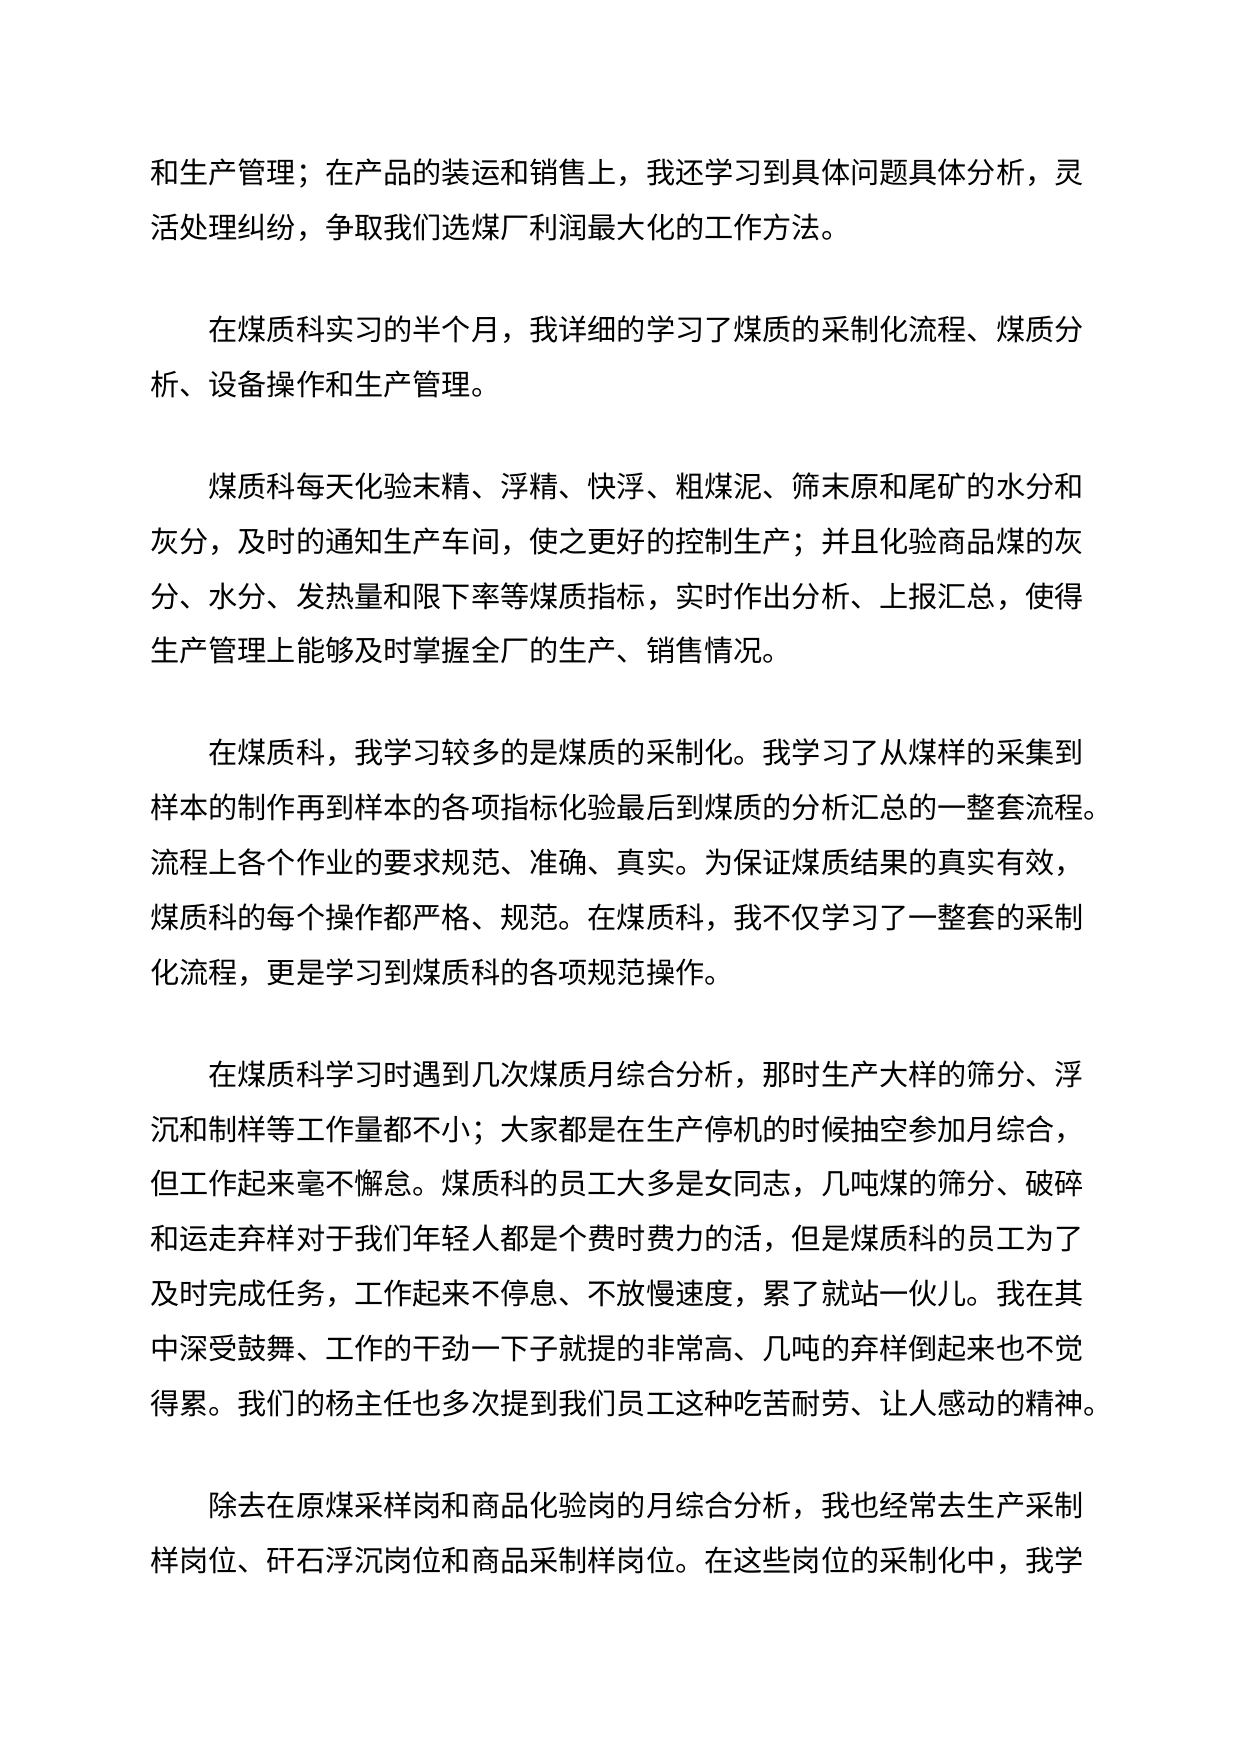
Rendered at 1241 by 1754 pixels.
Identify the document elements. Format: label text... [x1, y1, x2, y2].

text 在煤质科学习时遇到几次煤质月综合分析，那时生产大样的筛分、浮沉和制样等工作量都不小；大家都是在生产停机的时候抽空参加月综合，但工作起来毫不懈怠。煤质科的员工大多是女同志，几吨煤的筛分、破碎和运走弃样对于我们年轻人都是个费时费力的活，但是煤质科的员工为了及时完成任务，工作起来不停息、不放慢速度，累了就站一伙儿。我在其中深受鼓舞、工作的干劲一下子就提的非常高、几吨的弃样倒起来也不觉得累。我们的杨主任也多次提到我们员工这种吃苦耐劳、让人感动的精神。 [150, 1051, 1090, 1423]
text 在煤质科实习的半个月，我详细的学习了煤质的采制化流程、煤质分析、设备操作和生产管理。 [150, 307, 1090, 404]
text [150, 150, 1090, 247]
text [150, 1482, 1090, 1579]
text 煤质科每天化验末精、浮精、快浮、粗煤泥、筛末原和尾矿的水分和灰分，及时的通知生产车间，使之更好的控制生产；并且化验商品煤的灰分、水分、发热量和限下率等煤质指标，实时作出分析、上报汇总，使得生产管理上能够及时掌握全厂的生产、销售情况。 [150, 463, 1090, 670]
text 在煤质科，我学习较多的是煤质的采制化。我学习了从煤样的采集到样本的制作再到样本的各项指标化验最后到煤质的分析汇总的一整套流程。流程上各个作业的要求规范、准确、真实。为保证煤质结果的真实有效，煤质科的每个操作都严格、规范。在煤质科，我不仅学习了一整套的采制化流程，更是学习到煤质科的各项规范操作。 [150, 730, 1090, 992]
